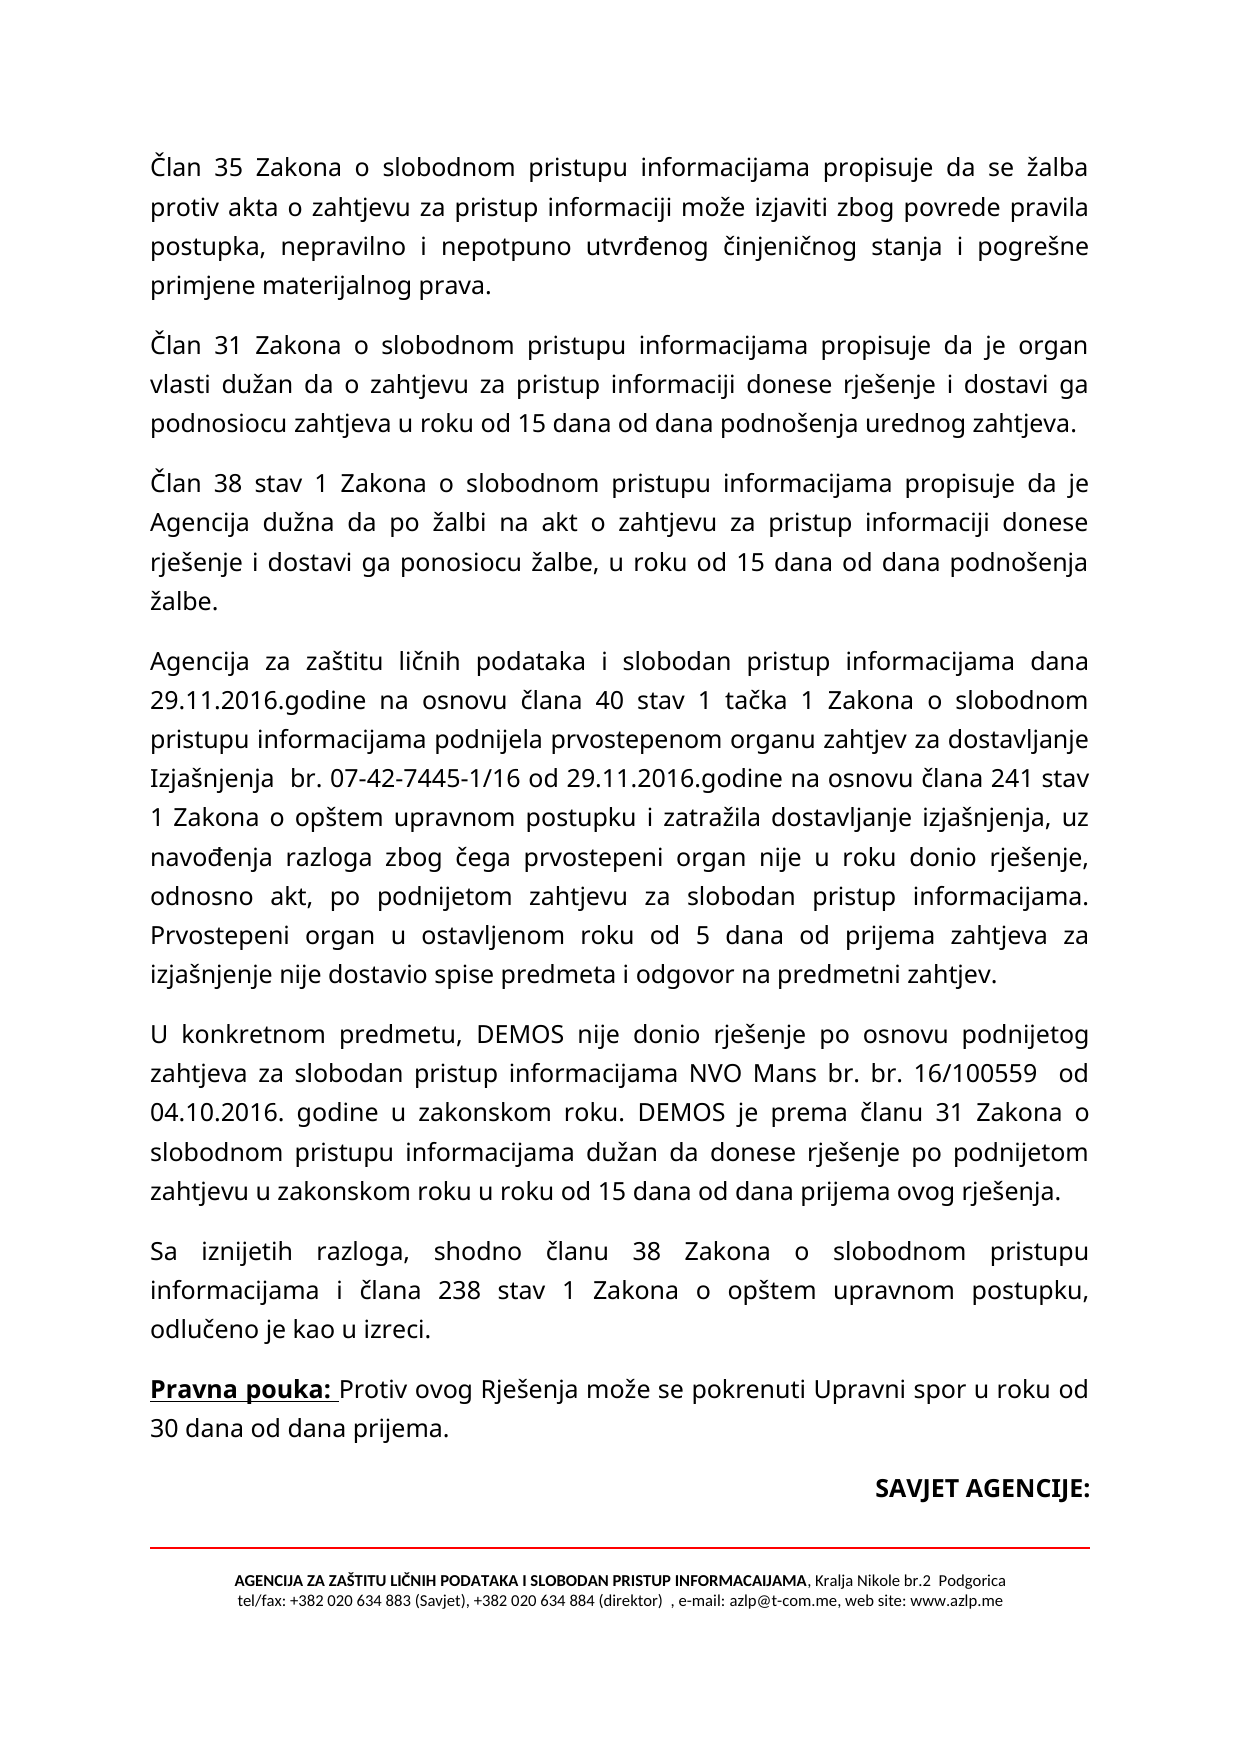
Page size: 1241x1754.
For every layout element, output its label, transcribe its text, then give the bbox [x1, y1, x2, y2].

text Član 35 Zakona o slobodnom pristupu informacijama propisuje da se žalba protiv akta o zahtjevu za pristup informaciji može izjaviti zbog povrede pravila postupka, nepravilno i nepotpuno utvrđenog činjeničnog stanja i pogrešne primjene materijalnog prava. [150, 150, 1090, 302]
text U konkretnom predmetu, DEMOS nije donio rješenje po osnovu podnijetog zahtjeva za slobodan pristup informacijama NVO Mans br. br. 16/100559 od 04.10.2016. godine u zakonskom roku. DEMOS je prema članu 31 Zakona o slobodnom pristupu informacijama dužan da donese rješenje po podnijetom zahtjevu u zakonskom roku u roku od 15 dana od dana prijema ovog rješenja. [150, 1017, 1090, 1207]
text SAVJET AGENCIJE: [150, 1471, 1090, 1505]
text Agencija za zaštitu ličnih podataka i slobodan pristup informacijama dana 29.11.2016.godine na osnovu člana 40 stav 1 tačka 1 Zakona o slobodnom pristupu informacijama podnijela prvostepenom organu zahtjev za dostavljanje Izjašnjenja br. 07-42-7445-1/16 od 29.11.2016.godine na osnovu člana 241 stav 1 Zakona o opštem upravnom postupku i zatražila dostavljanje izjašnjenja, uz navođenja razloga zbog čega prvostepeni organ nije u roku donio rješenje, odnosno akt, po podnijetom zahtjevu za slobodan pristup informacijama. Prvostepeni organ u ostavljenom roku od 5 dana od prijema zahtjeva za izjašnjenje nije dostavio spise predmeta i odgovor na predmetni zahtjev. [150, 643, 1090, 991]
text Sa iznijetih razloga, shodno članu 38 Zakona o slobodnom pristupu informacijama i člana 238 stav 1 Zakona o opštem upravnom postupku, odlučeno je kao u izreci. [150, 1233, 1090, 1346]
text Član 38 stav 1 Zakona o slobodnom pristupu informacijama propisuje da je Agencija dužna da po žalbi na akt o zahtjevu za pristup informaciji donese rješenje i dostavi ga ponosiocu žalbe, u roku od 15 dana od dana podnošenja žalbe. [150, 466, 1090, 617]
text Pravna pouka: Protiv ovog Rješenja može se pokrenuti Upravni spor u roku od 30 dana od dana prijema. [150, 1372, 1090, 1445]
text Član 31 Zakona o slobodnom pristupu informacijama propisuje da je organ vlasti dužan da o zahtjevu za pristup informaciji donese rješenje i dostavi ga podnosiocu zahtjeva u roku od 15 dana od dana podnošenja urednog zahtjeva. [150, 327, 1090, 440]
